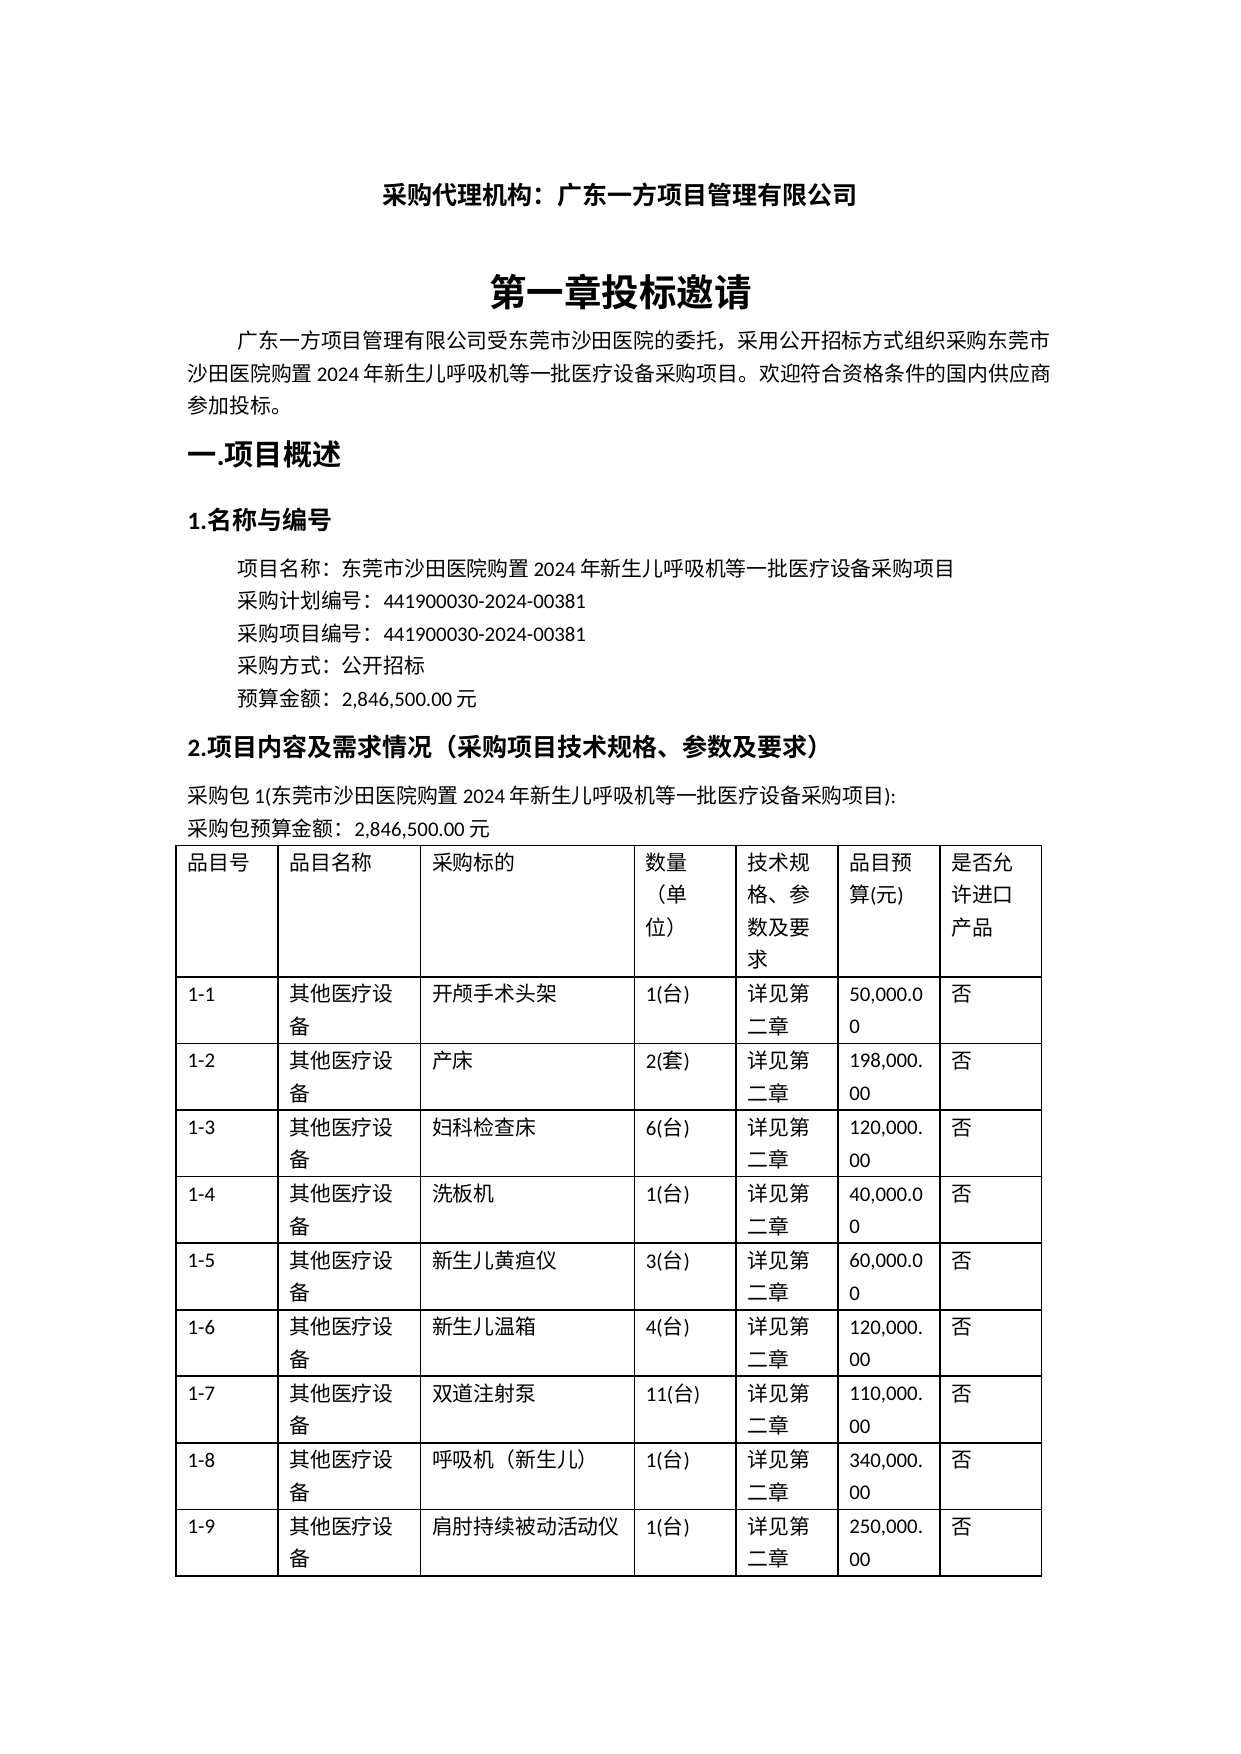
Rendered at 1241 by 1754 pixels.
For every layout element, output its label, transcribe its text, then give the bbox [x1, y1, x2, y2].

table_cell 1-7 [177, 1377, 277, 1442]
text 采购计划编号：441900030-2024-00381 [187, 584, 1053, 617]
table_header 是否允许进口产品 [941, 846, 1041, 976]
table_cell 1(台) [635, 1177, 735, 1242]
text 2.项目内容及需求情况（采购项目技术规格、参数及要求） [187, 714, 1053, 779]
table_cell 1-9 [177, 1510, 277, 1575]
text 预算金额：2,846,500.00元 [187, 682, 1053, 714]
table_cell 50,000.00 [839, 978, 939, 1043]
table_cell 6(台) [635, 1111, 735, 1176]
table_cell 110,000.00 [839, 1377, 939, 1442]
table_cell 其他医疗设备 [279, 1444, 420, 1508]
text 采购项目编号：441900030-2024-00381 [187, 617, 1053, 649]
table_cell 否 [941, 978, 1041, 1043]
table_cell 4(台) [635, 1311, 735, 1375]
table_header 技术规格、参数及要求 [737, 846, 837, 976]
table_cell 其他医疗设备 [279, 1177, 420, 1242]
table_header 品目号 [177, 846, 277, 976]
table_cell 1-8 [177, 1444, 277, 1508]
table_cell 120,000.00 [839, 1311, 939, 1375]
table_cell 其他医疗设备 [279, 1244, 420, 1309]
table_cell 肩肘持续被动活动仪 [421, 1510, 634, 1575]
table_cell 否 [941, 1510, 1041, 1575]
table_cell 详见第二章 [737, 1111, 837, 1176]
table_cell 340,000.00 [839, 1444, 939, 1508]
table_header 品目预算(元) [839, 846, 939, 976]
table_cell 开颅手术头架 [421, 978, 634, 1043]
text 采购代理机构：广东一方项目管理有限公司 [187, 162, 1053, 227]
table_cell 详见第二章 [737, 1377, 837, 1442]
text 第一章投标邀请 [187, 259, 1053, 324]
table_cell 详见第二章 [737, 1244, 837, 1309]
table_cell 否 [941, 1244, 1041, 1309]
table_cell 1-4 [177, 1177, 277, 1242]
table_cell 新生儿黄疸仪 [421, 1244, 634, 1309]
table_cell 其他医疗设备 [279, 1377, 420, 1442]
table_cell 其他医疗设备 [279, 1111, 420, 1176]
table_cell 详见第二章 [737, 1311, 837, 1375]
table_cell 新生儿温箱 [421, 1311, 634, 1375]
table_cell 其他医疗设备 [279, 1510, 420, 1575]
table_cell 否 [941, 1377, 1041, 1442]
table_cell 详见第二章 [737, 978, 837, 1043]
table_cell 1-1 [177, 978, 277, 1043]
table_cell 其他医疗设备 [279, 1044, 420, 1109]
text 广东一方项目管理有限公司受东莞市沙田医院的委托，采用公开招标方式组织采购东莞市沙田医院购置2024年新生儿呼吸机等一批医疗设备采购项目。欢迎符合资格条件的国内供应商参加投标。 [187, 324, 1053, 422]
table_cell 产床 [421, 1044, 634, 1109]
table_cell 120,000.00 [839, 1111, 939, 1176]
table_cell 40,000.00 [839, 1177, 939, 1242]
table_cell 洗板机 [421, 1177, 634, 1242]
table_cell 呼吸机（新生儿） [421, 1444, 634, 1508]
table_cell 否 [941, 1311, 1041, 1375]
table_cell 其他医疗设备 [279, 1311, 420, 1375]
table_cell 198,000.00 [839, 1044, 939, 1109]
table_cell 详见第二章 [737, 1444, 837, 1508]
text 采购方式：公开招标 [187, 649, 1053, 682]
table_cell 详见第二章 [737, 1044, 837, 1109]
table_cell 详见第二章 [737, 1510, 837, 1575]
table_cell 1-2 [177, 1044, 277, 1109]
table_cell 1(台) [635, 978, 735, 1043]
text 1.名称与编号 [187, 487, 1053, 552]
text 一.项目概述 [187, 422, 1053, 487]
table_cell 双道注射泵 [421, 1377, 634, 1442]
table_cell 其他医疗设备 [279, 978, 420, 1043]
table_cell 3(台) [635, 1244, 735, 1309]
table_cell 妇科检查床 [421, 1111, 634, 1176]
table_cell 1(台) [635, 1444, 735, 1508]
table_cell 1-6 [177, 1311, 277, 1375]
table_cell 1-3 [177, 1111, 277, 1176]
table_header 数量（单位） [635, 846, 735, 976]
table_cell 否 [941, 1444, 1041, 1508]
table_header 品目名称 [279, 846, 420, 976]
table_cell 11(台) [635, 1377, 735, 1442]
table_cell 详见第二章 [737, 1177, 837, 1242]
table_cell 1(台) [635, 1510, 735, 1575]
table_cell 否 [941, 1111, 1041, 1176]
table_cell 否 [941, 1177, 1041, 1242]
table_cell 否 [941, 1044, 1041, 1109]
table_cell 1-5 [177, 1244, 277, 1309]
text 项目名称：东莞市沙田医院购置2024年新生儿呼吸机等一批医疗设备采购项目 [187, 552, 1053, 584]
table_cell 250,000.00 [839, 1510, 939, 1575]
table_header 采购标的 [421, 846, 634, 976]
text 采购包预算金额：2,846,500.00元 [187, 812, 1053, 844]
table_cell 2(套) [635, 1044, 735, 1109]
table_cell 60,000.00 [839, 1244, 939, 1309]
text 采购包1(东莞市沙田医院购置2024年新生儿呼吸机等一批医疗设备采购项目): [187, 779, 1053, 812]
